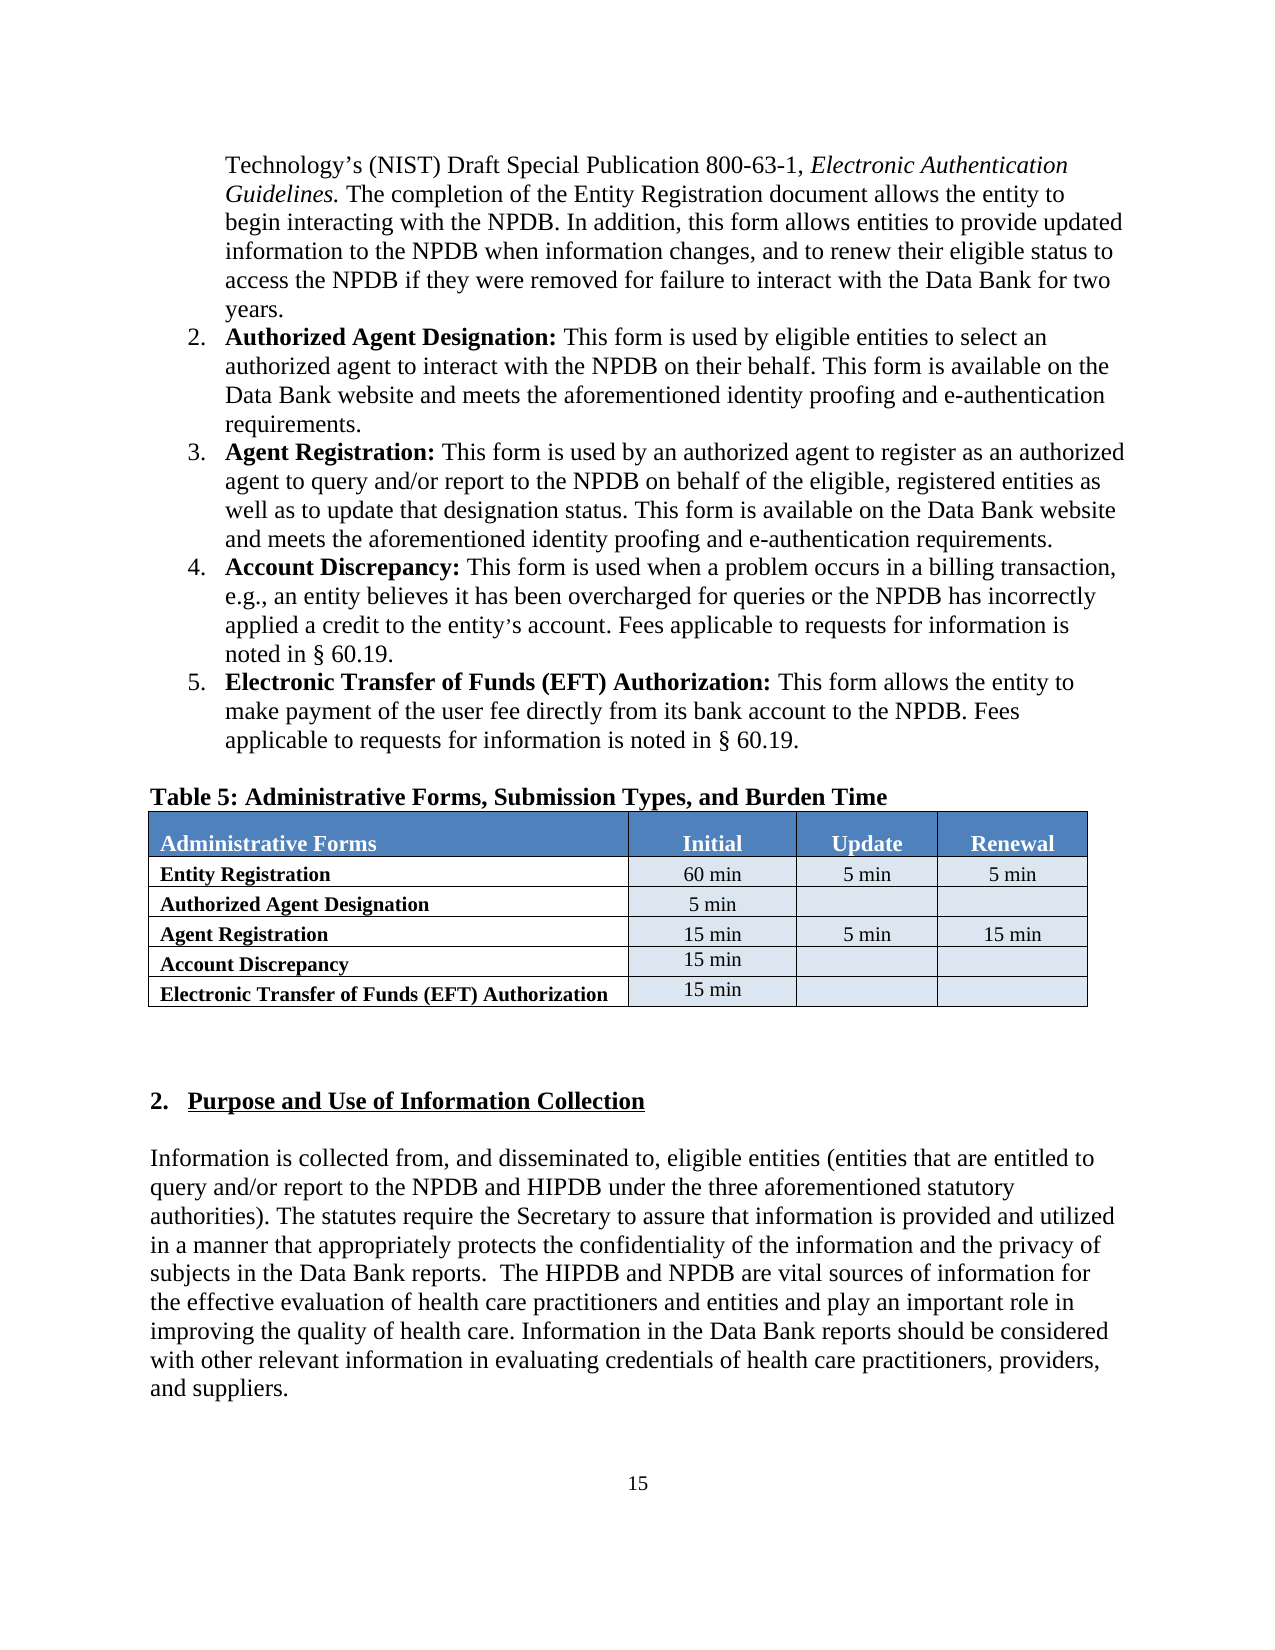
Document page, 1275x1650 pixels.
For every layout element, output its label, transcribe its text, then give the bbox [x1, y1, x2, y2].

table_cell 5 min [938, 857, 1087, 886]
table_cell Account Discrepancy [149, 947, 628, 976]
table_cell [797, 947, 937, 976]
table_cell [797, 977, 937, 1006]
table_cell 15 min 15 min [629, 977, 796, 1006]
table_cell 5 min [797, 917, 937, 946]
table_cell [938, 977, 1087, 1006]
text Information is collected from, and disseminated to, eligible entities (entities that are entitled to query and/or report to the NPDB and HIPDB under the three aforementioned statutory authorities). The statutes require the Secretary to assure that information is provided and utilized in a manner that appropriately protects the confidentiality of the information and the privacy of subjects in the Data Bank reports. The HIPDB and NPDB are vital sources of information for the effective evaluation of health care practitioners and entities and play an important role in improving the quality of health care. Information in the Data Bank reports should be considered with other relevant information in evaluating credentials of health care practitioners, providers, and suppliers. [150, 1143, 1125, 1402]
table_cell Entity Registration [149, 857, 628, 886]
table_header Update [797, 812, 937, 856]
table_cell 5 min [797, 857, 937, 886]
list Agent Registration: This form is used by an authorized agent to register as an authorized agent to query and/or report to the NPDB on behalf of the eligible, registered entities as well as to update that designation status. This form is available on the Data Bank website and meets the aforementioned identity proofing and e-authentication requirements. [187, 437, 1125, 552]
list Electronic Transfer of Funds (EFT) Authorization: This form allows the entity to make payment of the user fee directly from its bank account to the NPDB. Fees applicable to requests for information is noted in § 60.19. [187, 667, 1125, 754]
table_cell 5 min [629, 887, 796, 916]
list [187, 150, 1125, 322]
table_cell Authorized Agent Designation [149, 887, 628, 916]
table_cell [797, 887, 937, 916]
table_header Initial [629, 812, 796, 856]
table_header Renewal [938, 812, 1087, 856]
table_cell Electronic Transfer of Funds (EFT) Authorization [149, 977, 628, 1006]
table_header Administrative Forms [149, 812, 628, 856]
text Purpose and Use of Information Collection [150, 1086, 1125, 1115]
list Authorized Agent Designation: This form is used by eligible entities to select an authorized agent to interact with the NPDB on their behalf. This form is available on the Data Bank website and meets the aforementioned identity proofing and e-authentication requirements. [187, 322, 1125, 437]
table_cell 15 min [629, 917, 796, 946]
table_cell 15 min [938, 917, 1087, 946]
table_cell 60 min [629, 857, 796, 886]
table_cell 15 min 15 min [629, 947, 796, 976]
text Table 5: Administrative Forms, Submission Types, and Burden Time [150, 782, 1125, 811]
table_cell [938, 947, 1087, 976]
table_cell [938, 887, 1087, 916]
table_cell Agent Registration [149, 917, 628, 946]
list Account Discrepancy: This form is used when a problem occurs in a billing transaction, e.g., an entity believes it has been overcharged for queries or the NPDB has incorrectly applied a credit to the entity’s account. Fees applicable to requests for information is noted in § 60.19. [187, 552, 1125, 667]
